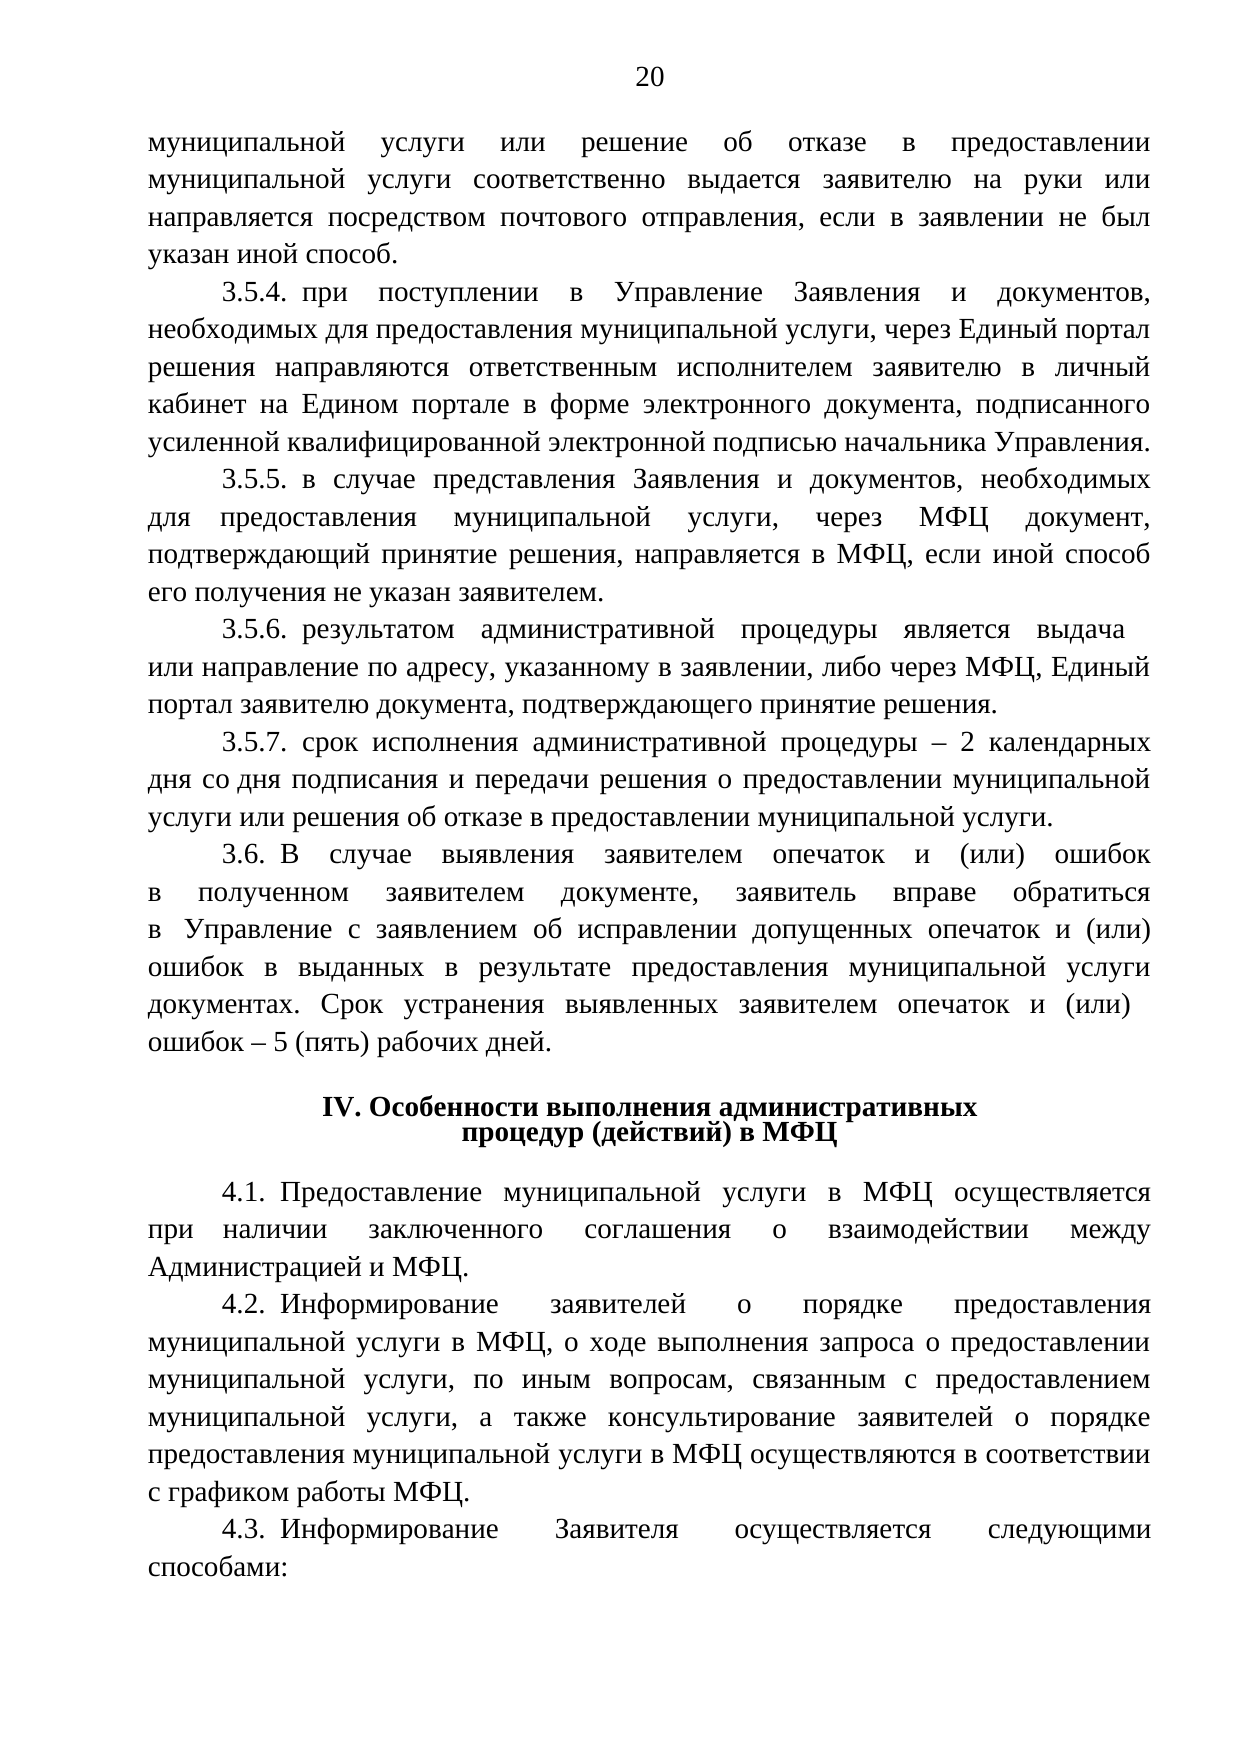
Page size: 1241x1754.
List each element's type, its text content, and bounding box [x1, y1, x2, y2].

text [148, 121, 1152, 271]
text 3.6. В случае выявления заявителем опечаток и (или) ошибок в полученном заявителем документе, заявитель вправе обратиться в Управление с заявлением об исправлении допущенных опечаток и (или) ошибок в выданных в результате предоставления муниципальной услуги документах. Срок устранения выявленных заявителем опечаток и (или) ошибок – 5 (пять) рабочих дней. [148, 834, 1152, 874]
text IV. Особенности выполнения административных [148, 1096, 1152, 1121]
text процедур (действий) в МФЦ [724, 1121, 1152, 1146]
text 3.5.4. при поступлении в Управление Заявления и документов, необходимых для предоставления муниципальной услуги, через Единый портал решения направляются ответственным исполнителем заявителю в личный кабинет на Едином портале в форме электронного документа, подписанного усиленной квалифицированной электронной подписью начальника Управления. [148, 271, 1152, 459]
text 3.5.7. срок исполнения административной процедуры – 2 календарных дня со дня подписания и передачи решения о предоставлении муниципальной услуги или решения об отказе в предоставлении муниципальной услуги. [148, 721, 1152, 834]
text 3.6. В случае выявления заявителем опечаток и (или) ошибок в полученном заявителем документе, заявитель вправе обратиться в Управление с заявлением об исправлении допущенных опечаток и (или) ошибок в выданных в результате предоставления муниципальной услуги документах. Срок устранения выявленных заявителем опечаток и (или) ошибок – 5 (пять) рабочих дней. [148, 908, 1152, 1059]
text процедур (действий) в МФЦ [148, 1121, 598, 1146]
text 4.3. Информирование Заявителя осуществляется следующими способами: [148, 1509, 1152, 1584]
text 3.5.5. в случае представления Заявления и документов, необходимых для предоставления муниципальной услуги, через МФЦ документ, подтверждающий принятие решения, направляется в МФЦ, если иной способ его получения не указан заявителем. [148, 459, 1152, 609]
text процедур (действий) в МФЦ [596, 1121, 727, 1146]
text 3.5.6. результатом административной процедуры является выдача или направление по адресу, указанному в заявлении, либо через МФЦ, Единый портал заявителю документа, подтверждающего принятие решения. [148, 609, 1152, 721]
text 4.2. Информирование заявителей о порядке предоставления муниципальной услуги в МФЦ, о ходе выполнения запроса о предоставлении муниципальной услуги, по иным вопросам, связанным с предоставлением муниципальной услуги, а также консультирование заявителей о порядке предоставления муниципальной услуги в МФЦ осуществляются в соответствии с графиком работы МФЦ. [148, 1284, 1152, 1509]
text 4.1. Предоставление муниципальной услуги в МФЦ осуществляется при наличии заключенного соглашения о взаимодействии между Администрацией и МФЦ. [148, 1171, 1152, 1284]
